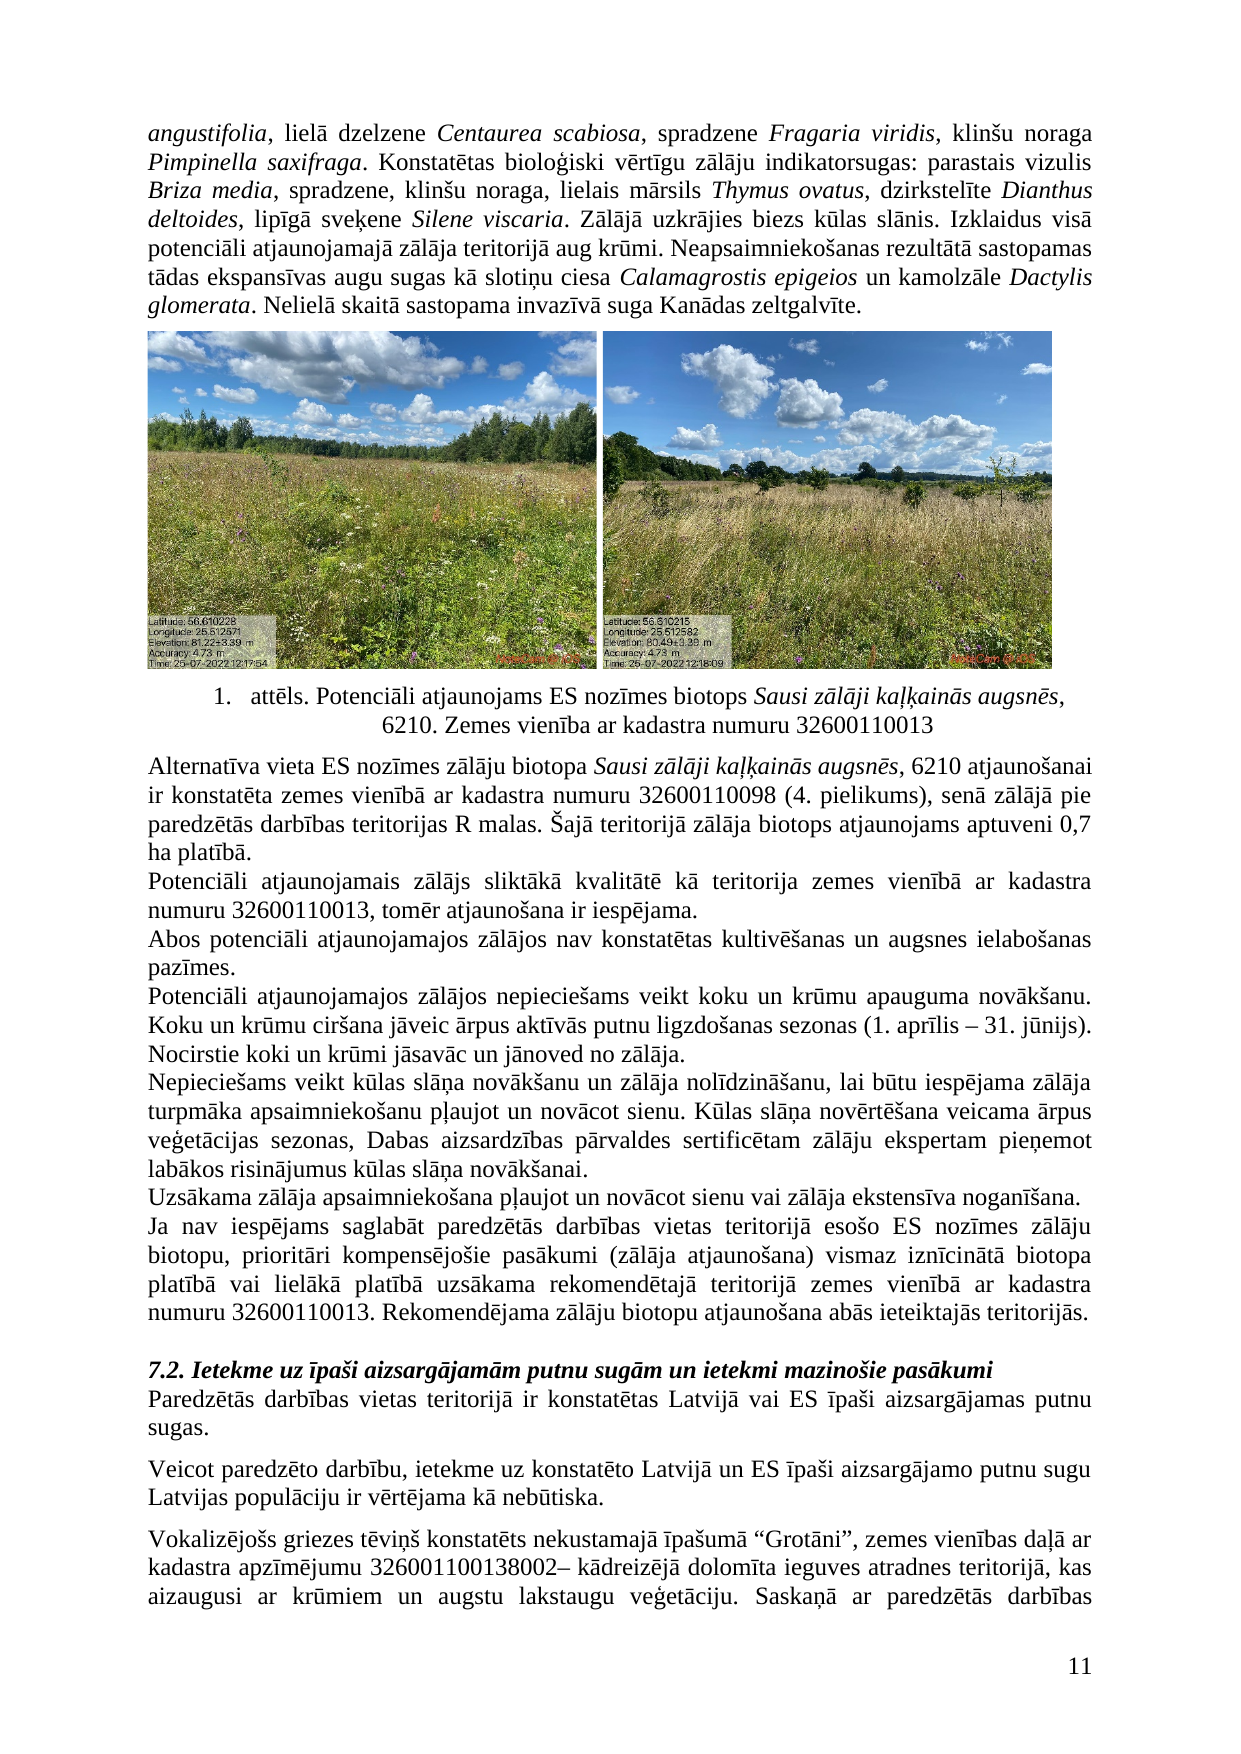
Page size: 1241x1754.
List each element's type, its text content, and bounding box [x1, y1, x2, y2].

text Paredzētās darbības vietas teritorijā ir konstatētas Latvijā vai ES īpaši aizsargājamas putnu sugas. [148, 1384, 1092, 1441]
text Potenciāli atjaunojamais zālājs sliktākā kvalitātē kā teritorija zemes vienībā ar kadastra numuru 32600110013, tomēr atjaunošana ir iespējama. [148, 866, 1092, 924]
text Nepieciešams veikt kūlas slāņa novākšanu un zālāja nolīdzināšanu, lai būtu iespējama zālāja turpmāka apsaimniekošanu pļaujot un novācot sienu. Kūlas slāņa novērtēšana veicama ārpus veģetācijas sezonas, Dabas aizsardzības pārvaldes sertificētam zālāju ekspertam pieņemot labākos risinājumus kūlas slāņa novākšanai. [148, 1067, 1092, 1182]
text Alternatīva vieta ES nozīmes zālāju biotopa Sausi zālāji kaļķainās augsnēs, 6210 atjaunošanai ir konstatēta zemes vienībā ar kadastra numuru 32600110098 (4. pielikums), senā zālājā pie paredzētās darbības teritorijas R malas. Šajā teritorijā zālāja biotops atjaunojams aptuveni 0,7 ha platībā. [148, 751, 1092, 866]
list attēls. Potenciāli atjaunojams ES nozīmes biotops Sausi zālāji kaļķainās augsnēs, 6210. Zemes vienība ar kadastra numuru 32600110013 [185, 681, 1092, 739]
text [148, 118, 1092, 319]
text 7.2. Ietekme uz īpaši aizsargājamām putnu sugām un ietekmi mazinošie pasākumi [148, 1355, 1092, 1384]
text Ja nav iespējams saglabāt paredzētās darbības vietas teritorijā esošo ES nozīmes zālāju biotopu, prioritāri kompensējošie pasākumi (zālāja atjaunošana) vismaz iznīcinātā biotopa platībā vai lielākā platībā uzsākama rekomendētajā teritorijā zemes vienībā ar kadastra numuru 32600110013. Rekomendējama zālāju biotopu atjaunošana abās ieteiktajās teritorijās. [148, 1211, 1092, 1326]
picture [602, 331, 1052, 669]
text Abos potenciāli atjaunojamajos zālājos nav konstatētas kultivēšanas un augsnes ielabošanas pazīmes. [148, 924, 1092, 981]
picture [147, 331, 597, 669]
text Potenciāli atjaunojamajos zālājos nepieciešams veikt koku un krūmu apauguma novākšanu. Koku un krūmu ciršana jāveic ārpus aktīvās putnu ligzdošanas sezonas (1. aprīlis – 31. jūnijs). Nocirstie koki un krūmi jāsavāc un jānoved no zālāja. [148, 981, 1092, 1067]
text Uzsākama zālāja apsaimniekošana pļaujot un novācot sienu vai zālāja ekstensīva noganīšana. [148, 1182, 1092, 1211]
text Veicot paredzēto darbību, ietekme uz konstatēto Latvijā un ES īpaši aizsargājamo putnu sugu Latvijas populāciju ir vērtējama kā nebūtiska. [148, 1454, 1092, 1511]
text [148, 1524, 1092, 1610]
